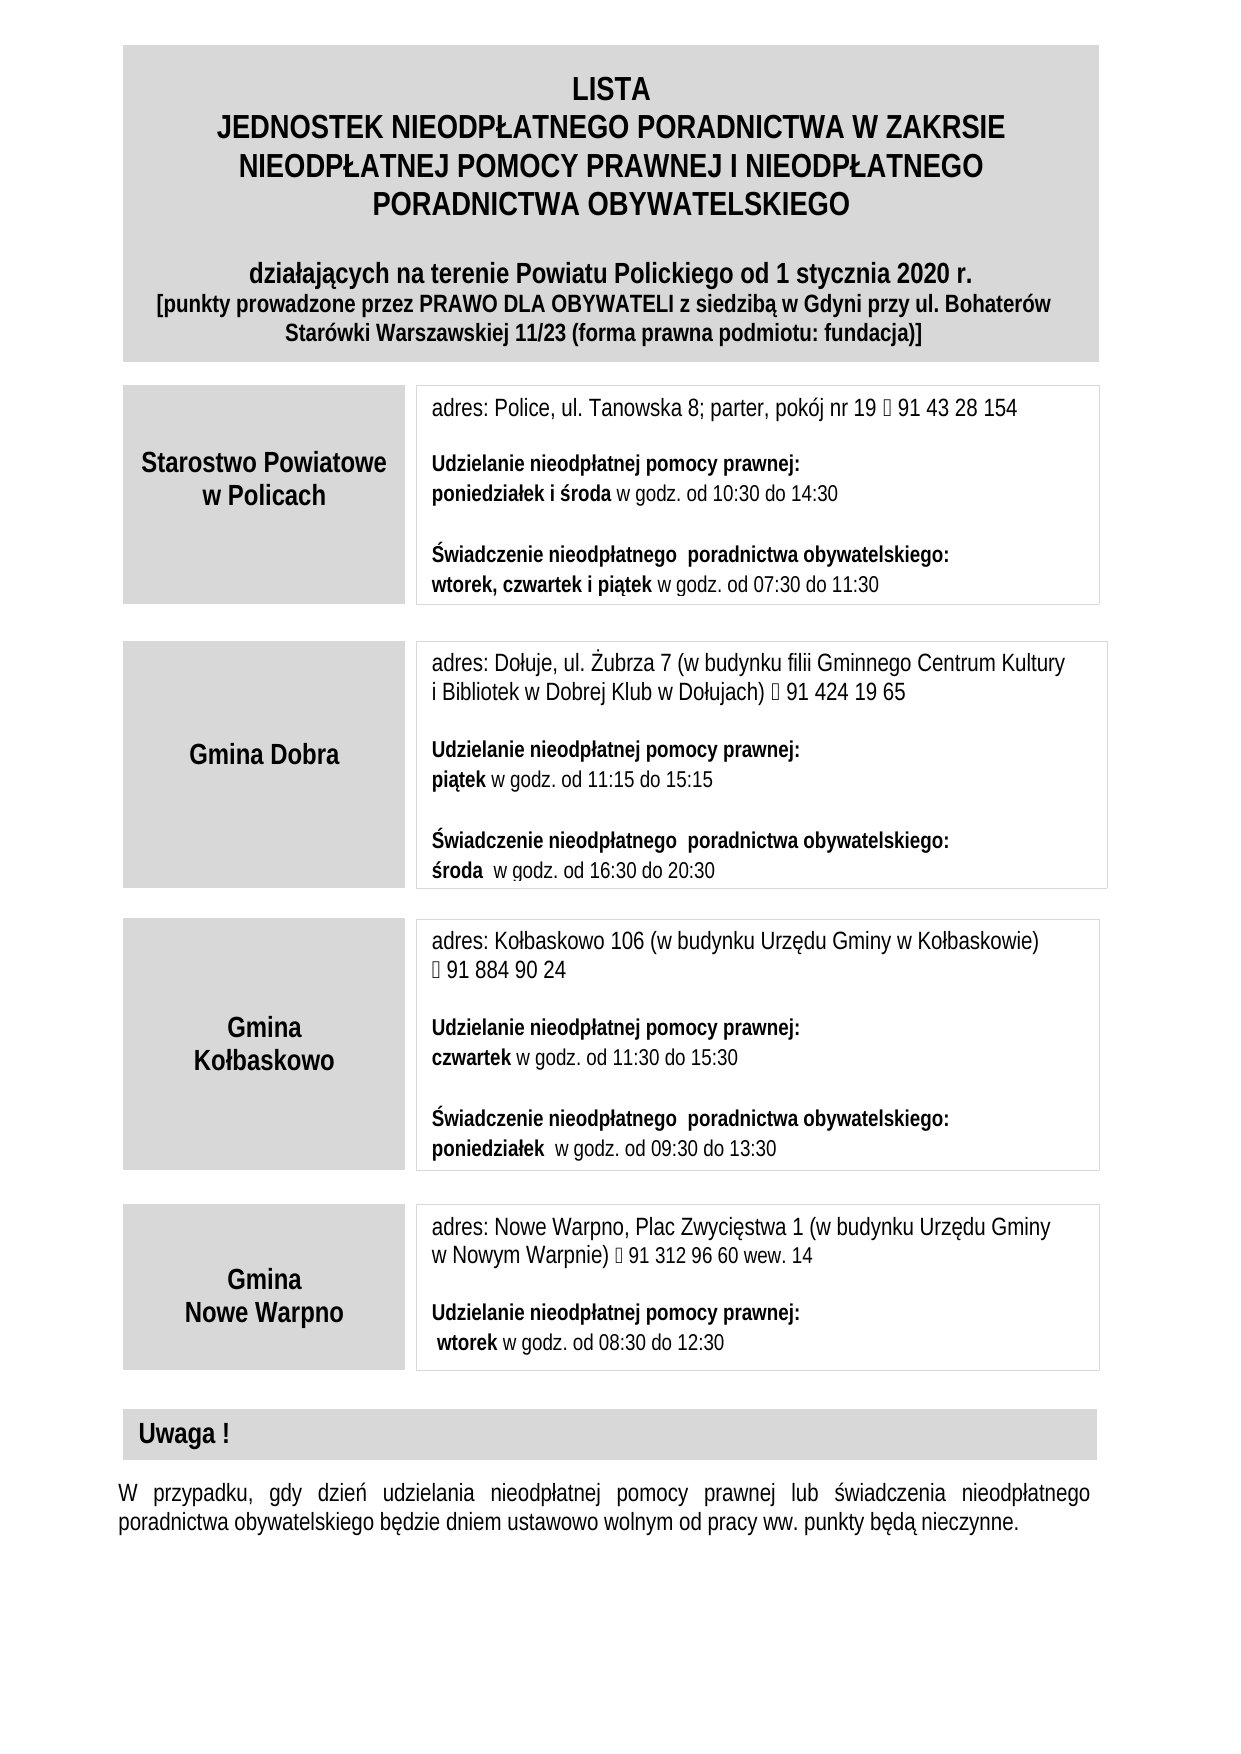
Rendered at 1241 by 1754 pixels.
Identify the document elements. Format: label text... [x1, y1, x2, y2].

list W przypadku, gdy dzień udzielania nieodpłatnej pomocy prawnej lub świadczenia nieodpłatnego poradnictwa obywatelskiego będzie dniem ustawowo wolnym od pracy ww. punkty będą nieczynne. [118, 1478, 1093, 1535]
